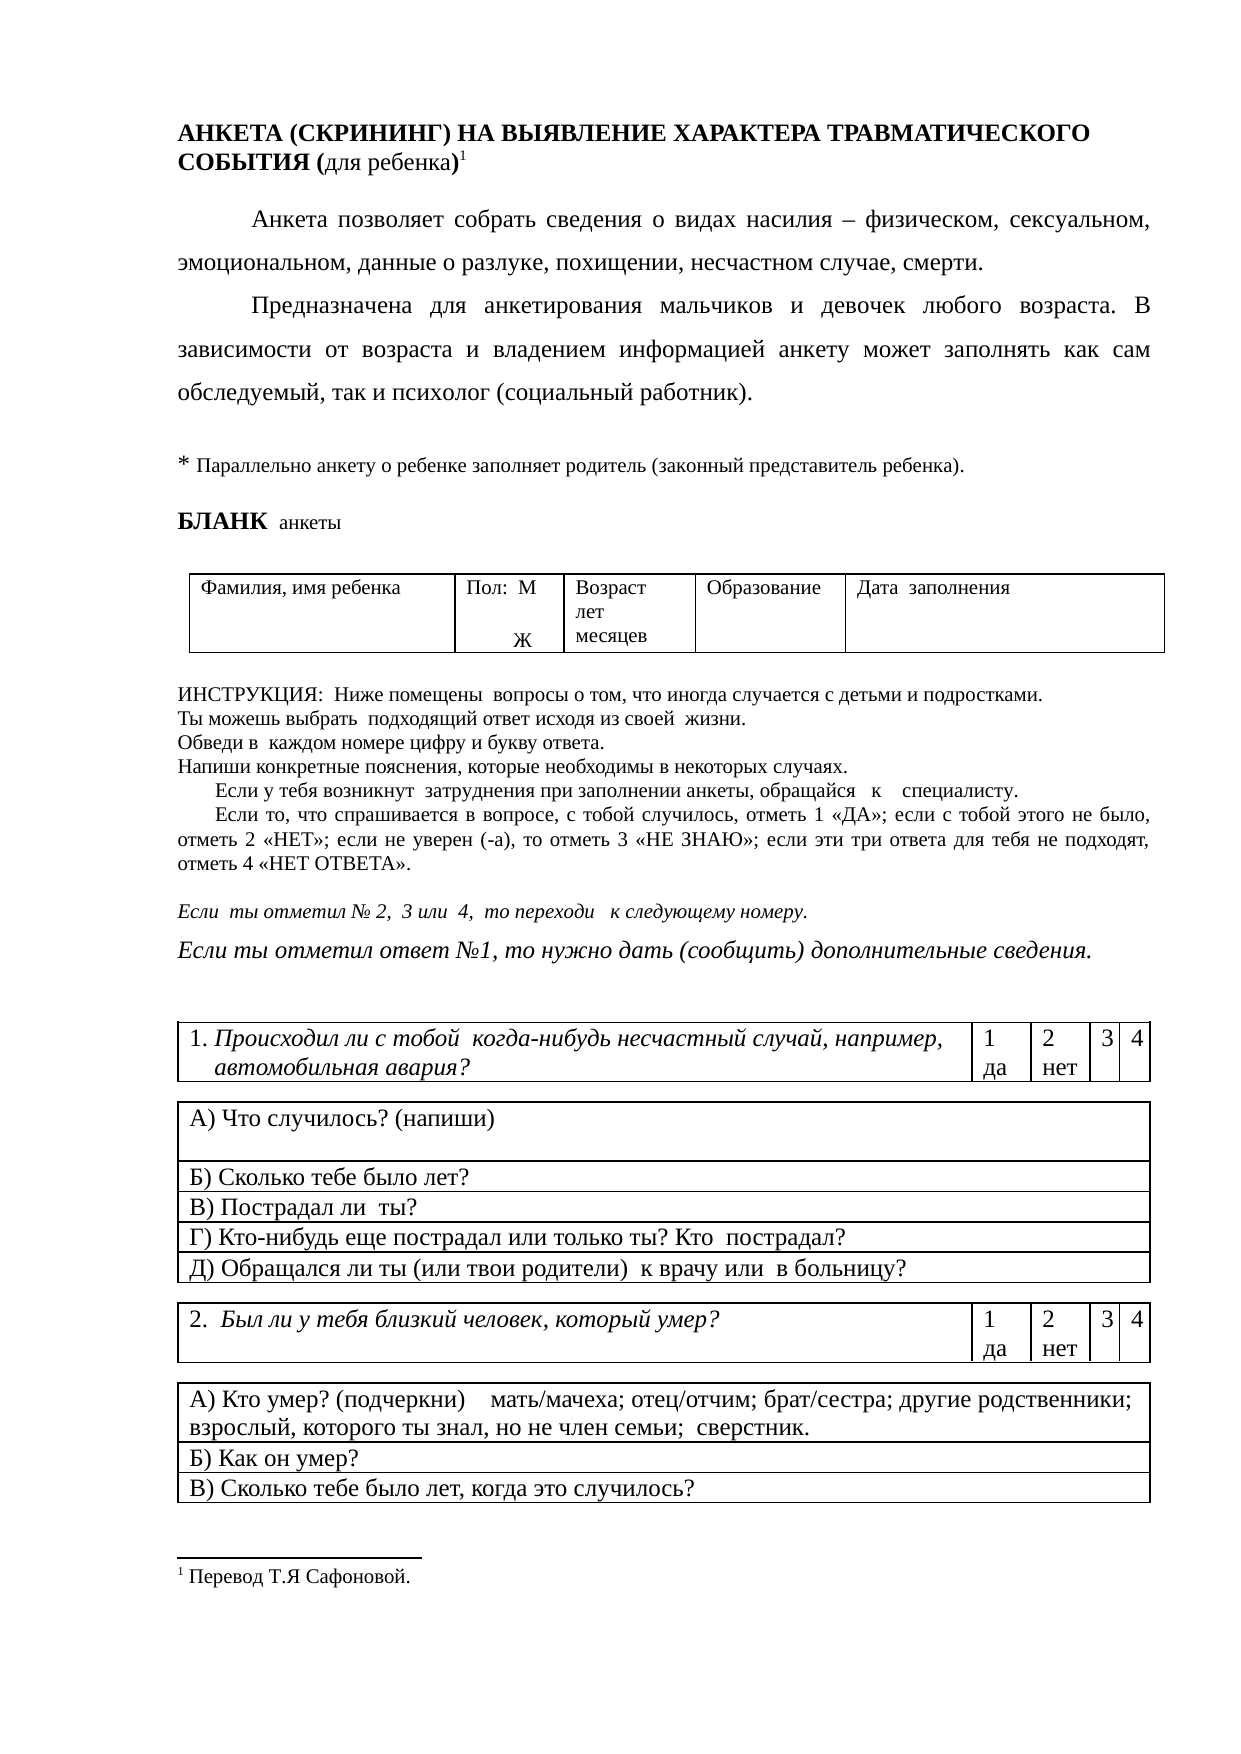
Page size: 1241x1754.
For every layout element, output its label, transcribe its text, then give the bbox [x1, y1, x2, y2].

table_header 2 нет [1032, 1023, 1089, 1081]
table_header Возраст лет месяцев [565, 575, 695, 652]
text Если ты отметил ответ №1, то нужно дать (сообщить) дополнительные сведения. [177, 935, 1152, 964]
text Если ты отметил № 2, 3 или 4, то переходи к следующему номеру. [177, 899, 1152, 923]
table_header 2. Был ли у тебя близкий человек, который умер? [179, 1304, 971, 1361]
table_header А) Что случилось? (напиши) [179, 1103, 1149, 1160]
text БЛАНК анкеты [177, 506, 1152, 535]
table_header 3 [1091, 1023, 1119, 1081]
table_header Дата заполнения [846, 575, 1164, 652]
table_header 1 да [973, 1304, 1030, 1361]
text Анкета позволяет собрать сведения о видах насилия – физическом, сексуальном, эмоциональном, данные о разлуке, похищении, несчастном случае, смерти. [177, 204, 1152, 276]
text Если у тебя возникнут затруднения при заполнении анкеты, обращайся к специалисту. [215, 778, 1152, 802]
table_cell В) Пострадал ли ты? [179, 1192, 1149, 1221]
text Если то, что спрашивается в вопросе, с тобой случилось, отметь 1 «ДА»; если с тобой этого не было, отметь 2 «НЕТ»; если не уверен (-а), то отметь 3 «НЕ ЗНАЮ»; если эти три ответа для тебя не подходят, отметь 4 «НЕТ ОТВЕТА». [177, 802, 1152, 874]
table_header 1 да [973, 1023, 1030, 1081]
table_cell Г) Кто-нибудь еще пострадал или только ты? Кто пострадал? [179, 1223, 1149, 1251]
table_header А) Кто умер? (подчеркни) мать/мачеха; отец/отчим; брат/сестра; другие родственники; взрослый, которого ты знал, но не член семьи; сверстник. [179, 1384, 1149, 1441]
text Ты можешь выбрать подходящий ответ исходя из своей жизни. [177, 706, 1152, 730]
table_header Образование [696, 575, 845, 652]
table_header 4 [1120, 1304, 1149, 1361]
text Предназначена для анкетирования мальчиков и девочек любого возраста. В зависимости от возраста и владением информацией анкету может заполнять как сам обследуемый, так и психолог (социальный работник). [177, 291, 1152, 406]
table_cell В) Сколько тебе было лет, когда это случилось? [179, 1473, 1149, 1502]
table_cell Б) Сколько тебе было лет? [179, 1162, 1149, 1191]
text Обведи в каждом номере цифру и букву ответа. [177, 730, 1152, 754]
table_header 1. Происходил ли с тобой когда-нибудь несчастный случай, например, автомобильная авария? [179, 1023, 971, 1081]
text Напиши конкретные пояснения, которые необходимы в некоторых случаях. [177, 754, 1152, 778]
text АНКЕТА (СКРИНИНГ) НА ВЫЯВЛЕНИЕ ХАРАКТЕРА ТРАВМАТИЧЕСКОГО СОБЫТИЯ (для ребенка) [177, 118, 1152, 176]
table_header Пол: М Ж [456, 575, 563, 652]
text * Параллельно анкету о ребенке заполняет родитель (законный представитель ребенка). [177, 449, 1152, 477]
table_cell Д) Обращался ли ты (или твои родители) к врачу или в больницу? [179, 1253, 1149, 1282]
table_header Фамилия, имя ребенка [190, 575, 454, 652]
table_header 2 нет [1032, 1304, 1089, 1361]
table_header 3 [1091, 1304, 1119, 1361]
table_cell Б) Как он умер? [179, 1443, 1149, 1471]
text ИНСТРУКЦИЯ: Ниже помещены вопросы о том, что иногда случается с детьми и подростками. [177, 682, 1152, 706]
table_header 4 [1120, 1023, 1149, 1081]
